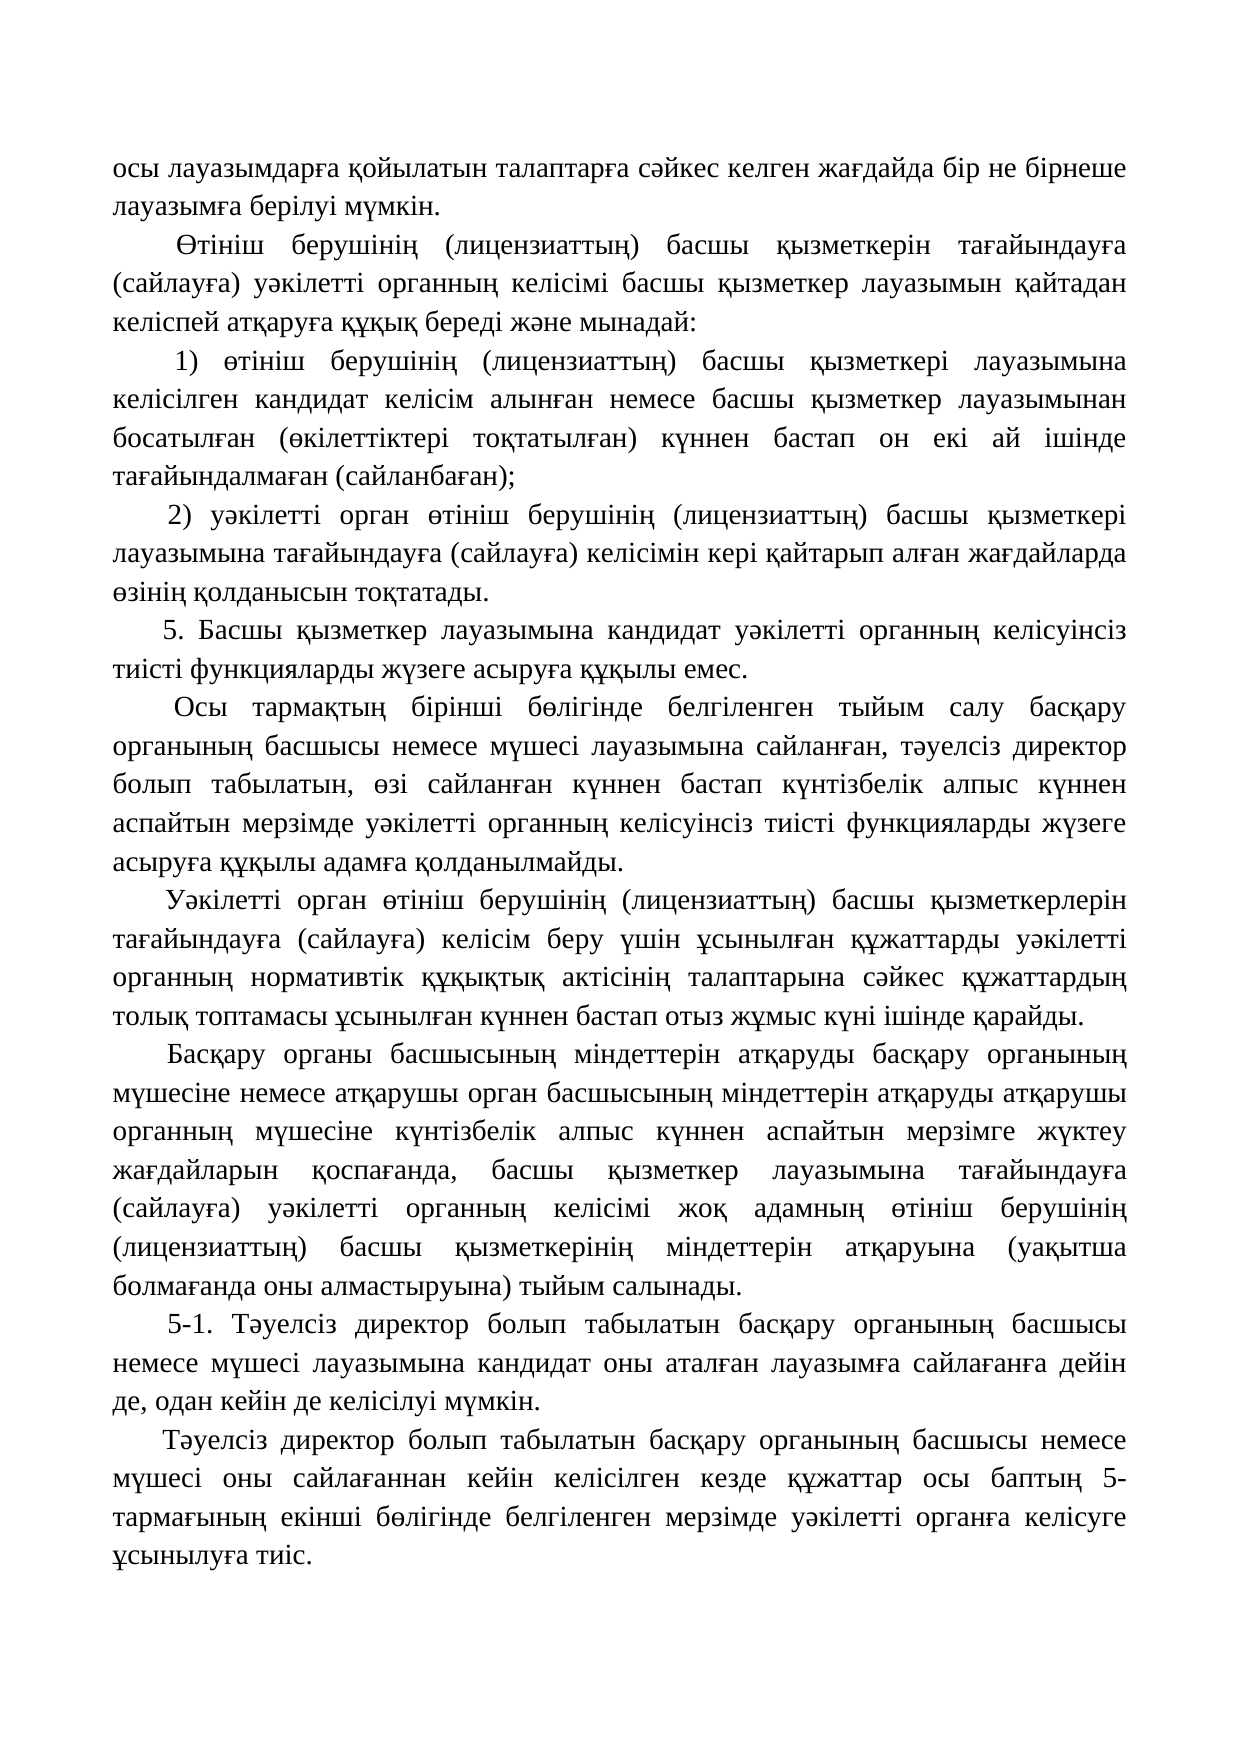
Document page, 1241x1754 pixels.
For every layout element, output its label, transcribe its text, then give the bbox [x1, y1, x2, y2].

text Осы тармақтың бірінші бөлігінде белгіленген тыйым салу басқару органының басшысы немесе мүшесі лауазымына сайланған, тәуелсіз директор болып табылатын, өзі сайланған күннен бастап күнтізбелік алпыс күннен аспайтын мерзімде уәкілетті органның келісуінсіз тиісті функцияларды жүзеге асыруға құқылы адамға қолданылмайды. [112, 689, 1128, 877]
text Басқару органы басшысының міндеттерін атқаруды басқару органының мүшесіне немесе атқарушы орган басшысының міндеттерін атқаруды атқарушы органның мүшесіне күнтізбелік алпыс күннен аспайтын мерзімге жүктеу жағдайларын қоспағанда, басшы қызметкер лауазымына тағайындауға (сайлауға) уәкілетті органның келісімі жоқ адамның өтініш берушінің (лицензиаттың) басшы қызметкерінің міндеттерін атқаруына (уақытша болмағанда оны алмастыруына) тыйым салынады. [112, 1036, 1128, 1301]
text 1) өтініш берушінің (лицензиаттың) басшы қызметкері лауазымына келісілген кандидат келісім алынған немесе басшы қызметкер лауазымынан босатылған (өкілеттіктері тоқтатылған) күннен бастап он екі ай ішінде тағайындалмаған (сайланбаған); [112, 343, 1128, 492]
text Уәкілетті орган өтініш берушінің (лицензиаттың) басшы қызметкерлерін тағайындауға (сайлауға) келісім беру үшін ұсынылған құжаттарды уәкілетті органның нормативтік құқықтық актісінің талаптарына сәйкес құжаттардың толық топтамасы ұсынылған күннен бастап отыз жұмыс күні ішінде қарайды. [112, 882, 1128, 1031]
text 5. Басшы қызметкер лауазымына кандидат уәкілетті органның келісуінсіз тиісті функцияларды жүзеге асыруға құқылы емес. [112, 612, 1128, 684]
text Өтініш берушінің (лицензиаттың) басшы қызметкерін тағайындауға (сайлауға) уәкілетті органның келісімі басшы қызметкер лауазымын қайтадан келіспей атқаруға құқық береді және мынадай: [112, 227, 1128, 338]
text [112, 150, 1128, 222]
text Тәуелсіз директор болып табылатын басқару органының басшысы немесе мүшесі оны сайлағаннан кейін келісілген кезде құжаттар осы баптың 5-тармағының екінші бөлігінде белгіленген мерзімде уәкілетті органға келісуге ұсынылуға тиіс. [112, 1422, 1128, 1571]
text 5-1. Тәуелсіз директор болып табылатын басқару органының басшысы немесе мүшесі лауазымына кандидат оны аталған лауазымға сайлағанға дейін де, одан кейін де келісілуі мүмкін. [112, 1306, 1128, 1417]
text 2) уәкілетті орган өтініш берушінің (лицензиаттың) басшы қызметкері лауазымына тағайындауға (сайлауға) келісімін кері қайтарып алған жағдайларда өзінің қолданысын тоқтатады. [112, 497, 1128, 607]
